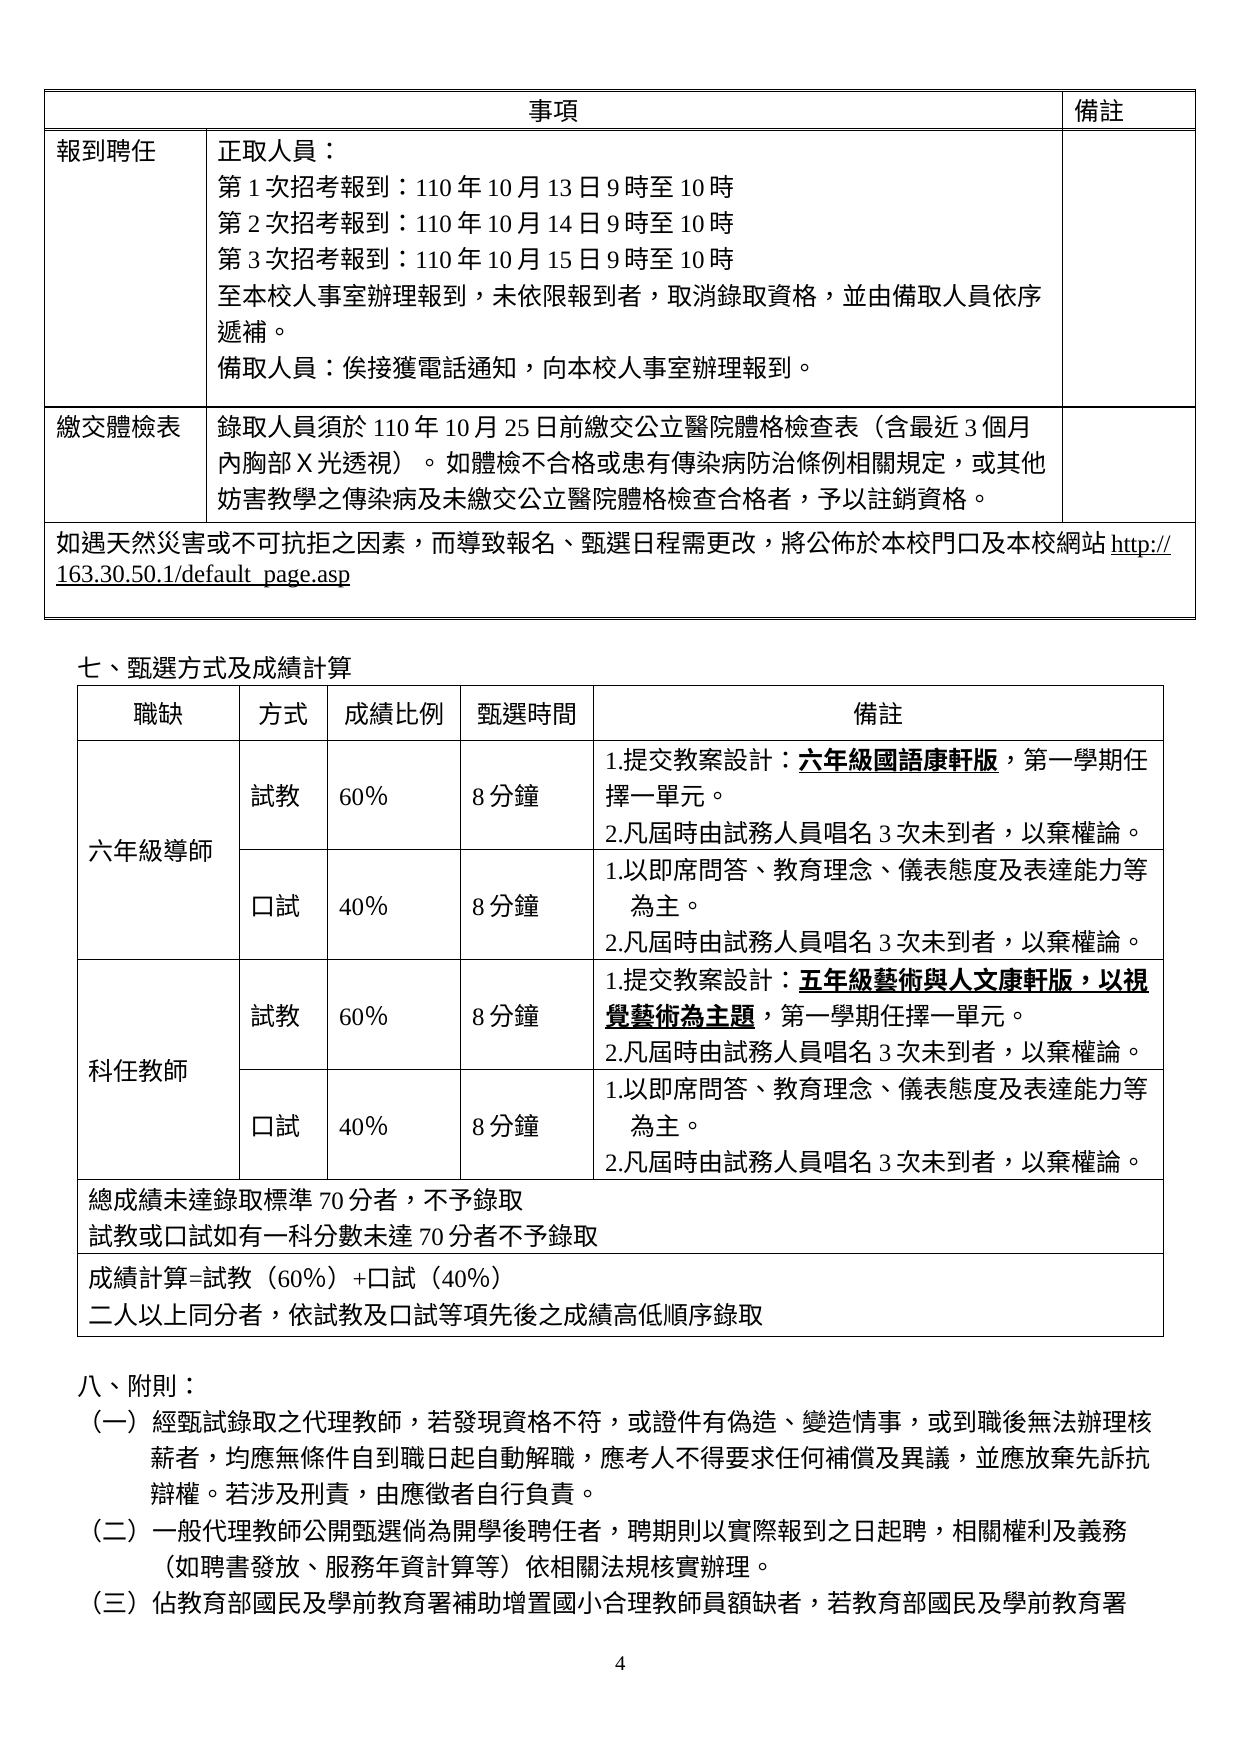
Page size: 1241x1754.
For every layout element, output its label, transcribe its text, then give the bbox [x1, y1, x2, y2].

table_cell 1.以即席問答、教育理念、儀表態度及表達能力等為主。 2.凡屆時由試務人員唱名3次未到者，以棄權論。 [594, 1070, 1163, 1179]
table_header 事項 [45, 92, 1062, 128]
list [77, 1583, 1163, 1620]
table_cell 8分鐘 [461, 741, 593, 849]
table_cell 成績計算=試教（60％）+口試（40％） 二人以上同分者，依試教及口試等項先後之成績高低順序錄取 [78, 1254, 1163, 1336]
table_cell 1.提交教案設計：六年級國語康軒版，第一學期任擇一單元。 2.凡屆時由試務人員唱名3次未到者，以棄權論。 [594, 741, 1163, 849]
table_cell 口試 [240, 850, 327, 959]
table_header 備註 [1063, 92, 1195, 128]
table_cell [1063, 408, 1195, 522]
table_cell 60％ [328, 960, 460, 1069]
table_cell 40％ [328, 1070, 460, 1179]
table_header 成績比例 [328, 686, 460, 739]
table_cell 總成績未達錄取標準70分者，不予錄取 試教或口試如有一科分數未達70分者不予錄取 [78, 1180, 1163, 1253]
table_cell 如遇天然災害或不可抗拒之因素，而導致報名、甄選日程需更改，將公佈於本校門口及本校網站http://163.30.50.1/default_page.asp [45, 523, 1195, 617]
table_cell 8分鐘 [461, 850, 593, 959]
table_cell 試教 [240, 960, 327, 1069]
table_header 方式 [240, 686, 327, 739]
list 一般代理教師公開甄選倘為開學後聘任者，聘期則以實際報到之日起聘，相關權利及義務（如聘書發放、服務年資計算等）依相關法規核實辦理。 [77, 1511, 1163, 1583]
table_cell 8分鐘 [461, 960, 593, 1069]
table_cell [1063, 131, 1195, 406]
table_cell 40％ [328, 850, 460, 959]
table_cell 錄取人員須於110年10月25日前繳交公立醫院體格檢查表（含最近3個月內胸部Ｘ光透視）。 如體檢不合格或患有傳染病防治條例相關規定，或其他妨害教學之傳染病及未繳交公立醫院體格檢查合格者，予以註銷資格。 [207, 408, 1062, 522]
table_cell 正取人員： 第1次招考報到：110年10月13日9時至10時 第2次招考報到：110年10月14日9時至10時 第3次招考報到：110年10月15日9時至10時 至本校人事室辦理報到，未依限報到者，取消錄取資格，並由備取人員依序遞補。 備取人員：俟接獲電話通知，向本校人事室辦理報到。 [207, 131, 1062, 406]
text 七、甄選方式及成績計算 [77, 649, 1163, 685]
table_cell 1.以即席問答、教育理念、儀表態度及表達能力等為主。 2.凡屆時由試務人員唱名3次未到者，以棄權論。 [594, 850, 1163, 959]
table_cell 8分鐘 [461, 1070, 593, 1179]
table_cell 繳交體檢表 [45, 408, 206, 522]
text 八、附則： [77, 1366, 1163, 1402]
table_cell 60％ [328, 741, 460, 849]
table_header 備註 [594, 686, 1163, 739]
table_header 甄選時間 [461, 686, 593, 739]
table_cell 報到聘任 [45, 131, 206, 406]
list 經甄試錄取之代理教師，若發現資格不符，或證件有偽造、變造情事，或到職後無法辦理核薪者，均應無條件自到職日起自動解職，應考人不得要求任何補償及異議，並應放棄先訴抗辯權。若涉及刑責，由應徵者自行負責。 [77, 1402, 1163, 1511]
table_cell 1.提交教案設計：五年級藝術與人文康軒版，以視覺藝術為主題，第一學期任擇一單元。 2.凡屆時由試務人員唱名3次未到者，以棄權論。 [594, 960, 1163, 1069]
table_header 職缺 [78, 686, 239, 739]
table_cell 六年級導師 [78, 741, 239, 959]
table_cell 口試 [240, 1070, 327, 1179]
table_cell 試教 [240, 741, 327, 849]
table_cell 科任教師 [78, 960, 239, 1179]
